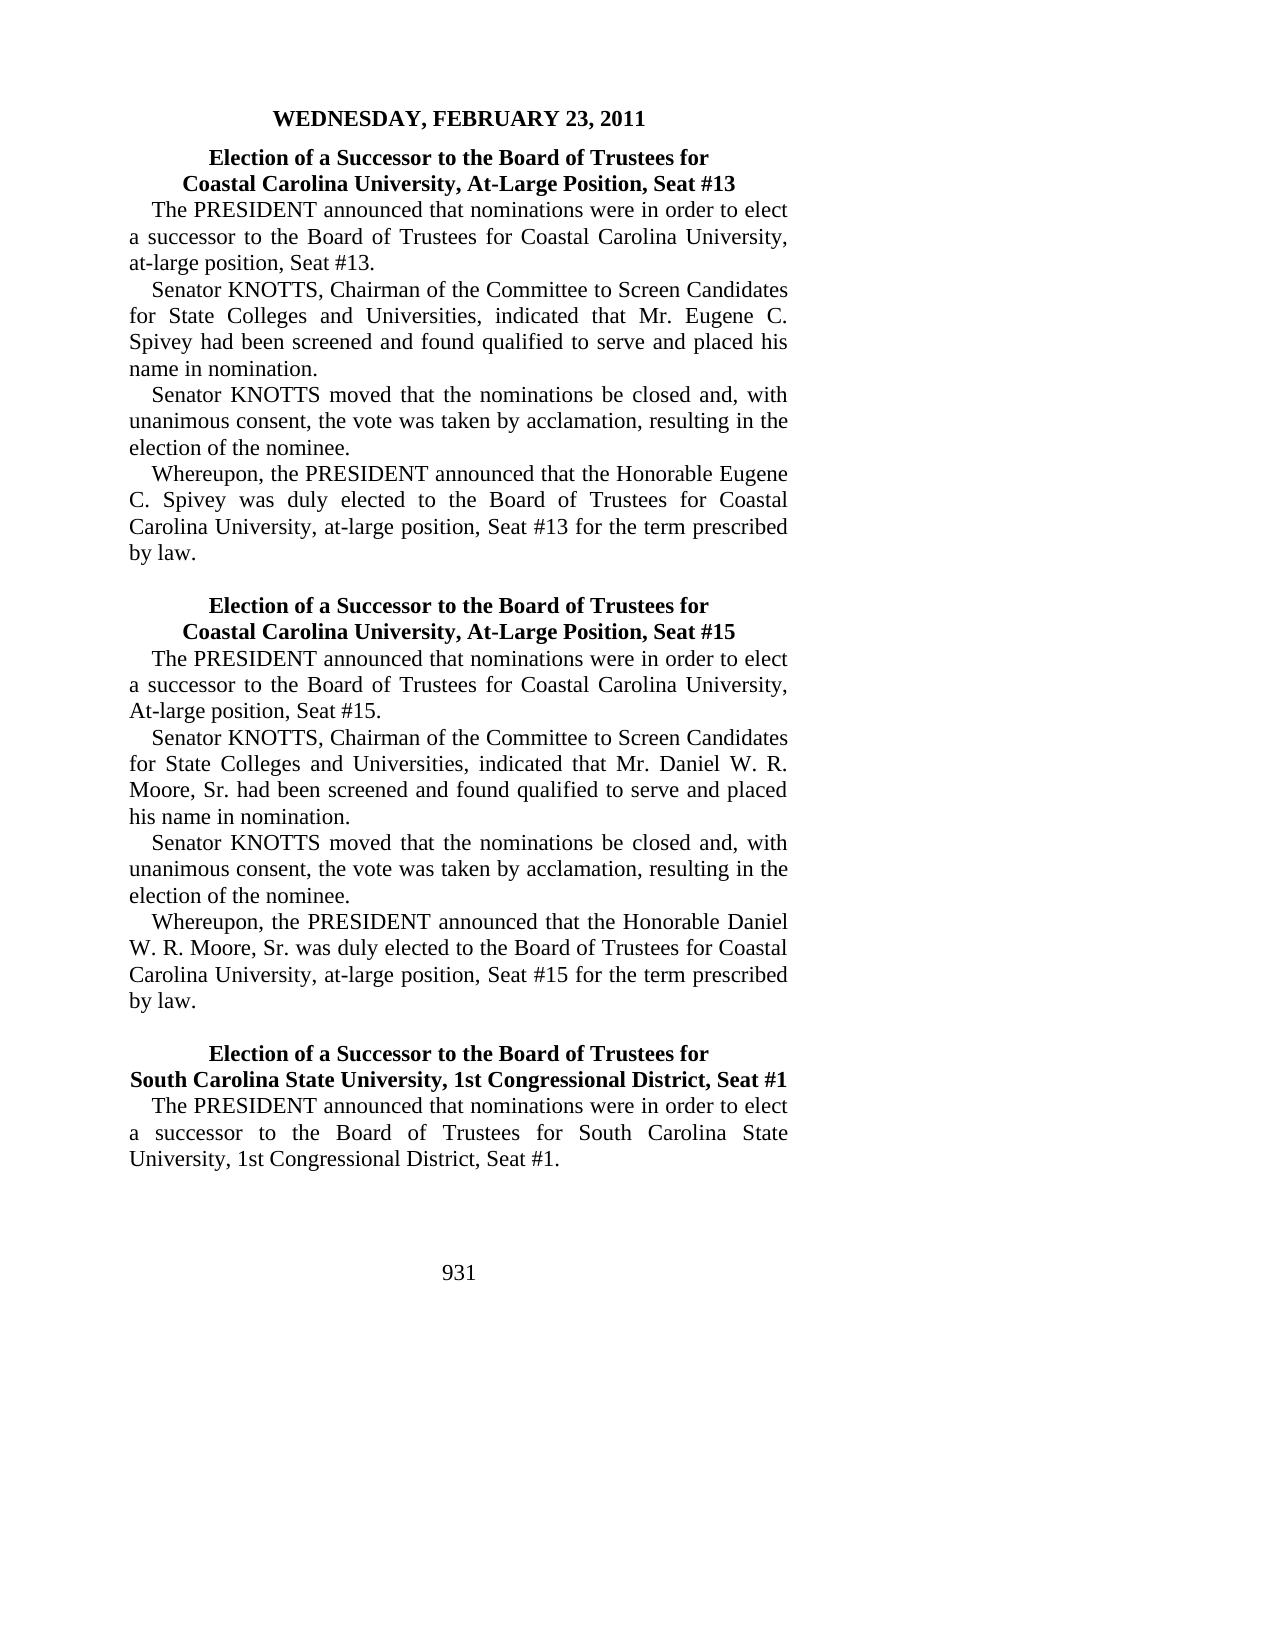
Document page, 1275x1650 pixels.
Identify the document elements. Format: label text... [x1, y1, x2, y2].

text The PRESIDENT announced that nominations were in order to elect a successor to the Board of Trustees for South Carolina State University, 1st Congressional District, Seat #1. [129, 1093, 789, 1172]
text The PRESIDENT announced that nominations were in order to elect a successor to the Board of Trustees for Coastal Carolina University, At-large position, Seat #15. [129, 644, 789, 724]
text Whereupon, the PRESIDENT announced that the Honorable Eugene C. Spivey was duly elected to the Board of Trustees for Coastal Carolina University, at-large position, Seat #13 for the term prescribed by law. [129, 460, 789, 566]
text South Carolina State University, 1st Congressional District, Seat #1 [129, 1066, 789, 1093]
text Senator KNOTTS, Chairman of the Committee to Screen Candidates for State Colleges and Universities, indicated that Mr. Eugene C. Spivey had been screened and found qualified to serve and placed his name in nomination. [129, 276, 789, 381]
text Whereupon, the PRESIDENT announced that the Honorable Daniel W. R. Moore, Sr. was duly elected to the Board of Trustees for Coastal Carolina University, at-large position, Seat #15 for the term prescribed by law. [129, 908, 789, 1013]
text Senator KNOTTS moved that the nominations be closed and, with unanimous consent, the vote was taken by acclamation, resulting in the election of the nominee. [129, 381, 789, 460]
text Senator KNOTTS moved that the nominations be closed and, with unanimous consent, the vote was taken by acclamation, resulting in the election of the nominee. [129, 829, 789, 908]
text Election of a Successor to the Board of Trustees for [129, 1040, 789, 1066]
text Coastal Carolina University, At-Large Position, Seat #13 [129, 170, 789, 197]
text Senator KNOTTS, Chairman of the Committee to Screen Candidates for State Colleges and Universities, indicated that Mr. Daniel W. R. Moore, Sr. had been screened and found qualified to serve and placed his name in nomination. [129, 724, 789, 829]
text Coastal Carolina University, At-Large Position, Seat #15 [129, 618, 789, 644]
text The PRESIDENT announced that nominations were in order to elect a successor to the Board of Trustees for Coastal Carolina University, at-large position, Seat #13. [129, 197, 789, 276]
text Election of a Successor to the Board of Trustees for [129, 144, 789, 170]
text Election of a Successor to the Board of Trustees for [129, 592, 789, 618]
